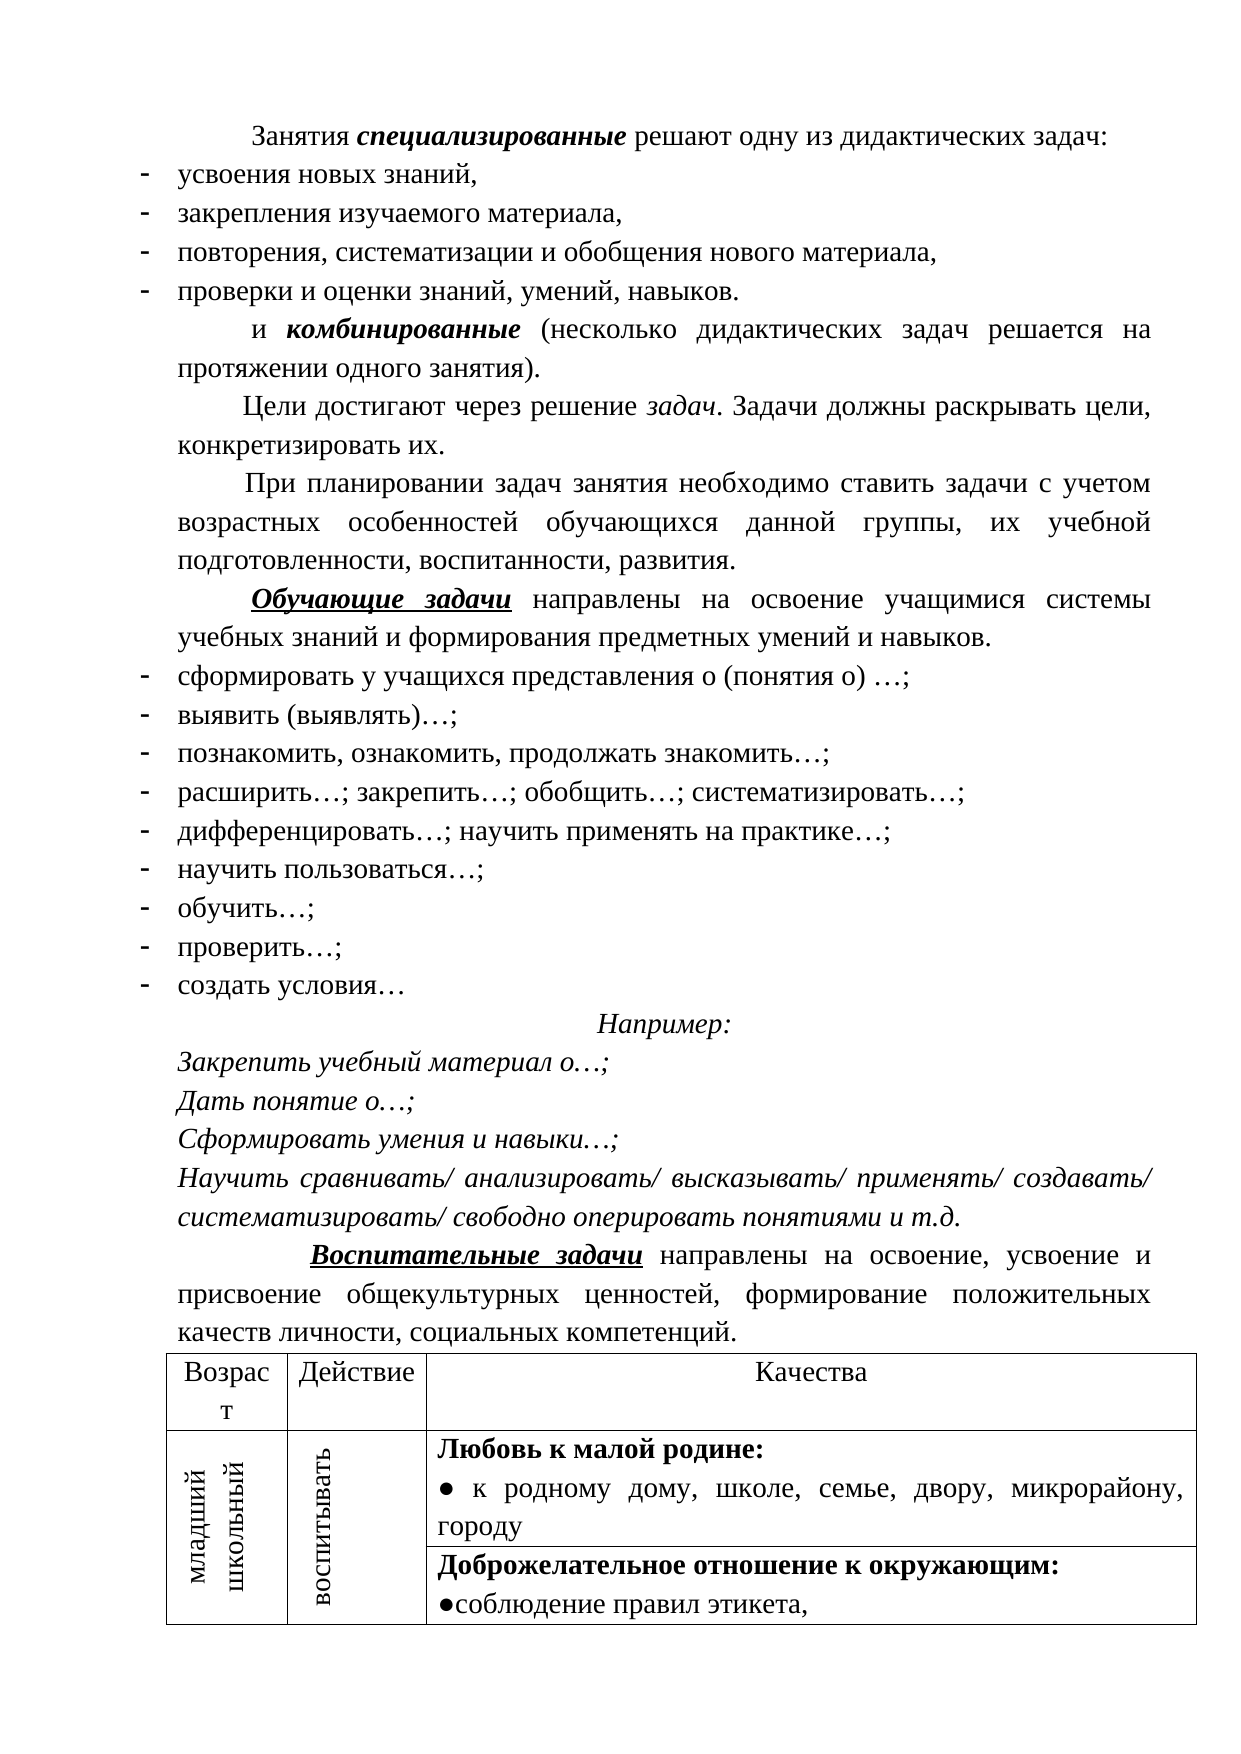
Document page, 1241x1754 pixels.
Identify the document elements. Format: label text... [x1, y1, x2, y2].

text При планировании задач занятия необходимо ставить задачи с учетом возрастных особенностей обучающихся данной группы, их учебной подготовленности, воспитанности, развития. [177, 465, 1152, 576]
text Дать понятие о…; [177, 1083, 1152, 1117]
list расширить…; закрепить…; обобщить…; систематизировать…; [140, 774, 1152, 808]
list усвоения новых знаний, [140, 157, 1152, 190]
list проверить…; [140, 929, 1152, 962]
list обучить…; [140, 890, 1152, 924]
list повторения, систематизации и обобщения нового материала, [140, 234, 1152, 268]
list дифференцировать…; научить применять на практике…; [140, 813, 1152, 846]
text Например: [177, 1006, 1152, 1039]
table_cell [427, 1547, 1196, 1623]
text Сформировать умения и навыки…; [177, 1122, 1152, 1155]
text Научить сравнивать/ анализировать/ высказывать/ применять/ создавать/ систематизировать/ свободно оперировать понятиями и т.д. [177, 1160, 1152, 1232]
table_header Действие [288, 1354, 426, 1430]
text Цели достигают через решение задач. Задачи должны раскрывать цели, конкретизировать их. [177, 388, 1152, 460]
text Обучающие задачи направлены на освоение учащимися системы учебных знаний и формирования предметных умений и навыков. [177, 581, 1152, 653]
list научить пользоваться…; [140, 851, 1152, 885]
text Закрепить учебный материал о…; [177, 1044, 1152, 1078]
table_cell младший школьный возраст [167, 1431, 287, 1623]
list закрепления изучаемого материала, [140, 195, 1152, 229]
table_cell Любовь к малой родине: ● к родному дому, школе, семье, двору, микрорайону, городу [427, 1431, 1196, 1546]
text и комбинированные (несколько дидактических задач решается на протяжении одного занятия). [177, 311, 1152, 383]
text Занятия специализированные решают одну из дидактических задач: [177, 118, 1152, 152]
table_header Качества [427, 1354, 1196, 1430]
list создать условия… [140, 967, 1152, 1001]
list познакомить, ознакомить, продолжать знакомить…; [140, 735, 1152, 769]
list сформировать у учащихся представления о (понятия о) …; [140, 658, 1152, 692]
table_header Возраст [167, 1354, 287, 1430]
list проверки и оценки знаний, умений, навыков. [140, 273, 1152, 306]
table_cell воспитывать [288, 1431, 426, 1623]
text Воспитательные задачи направлены на освоение, усвоение и присвоение общекультурных ценностей, формирование положительных качеств личности, социальных компетенций. [177, 1237, 1152, 1348]
list выявить (выявлять)…; [140, 697, 1152, 730]
